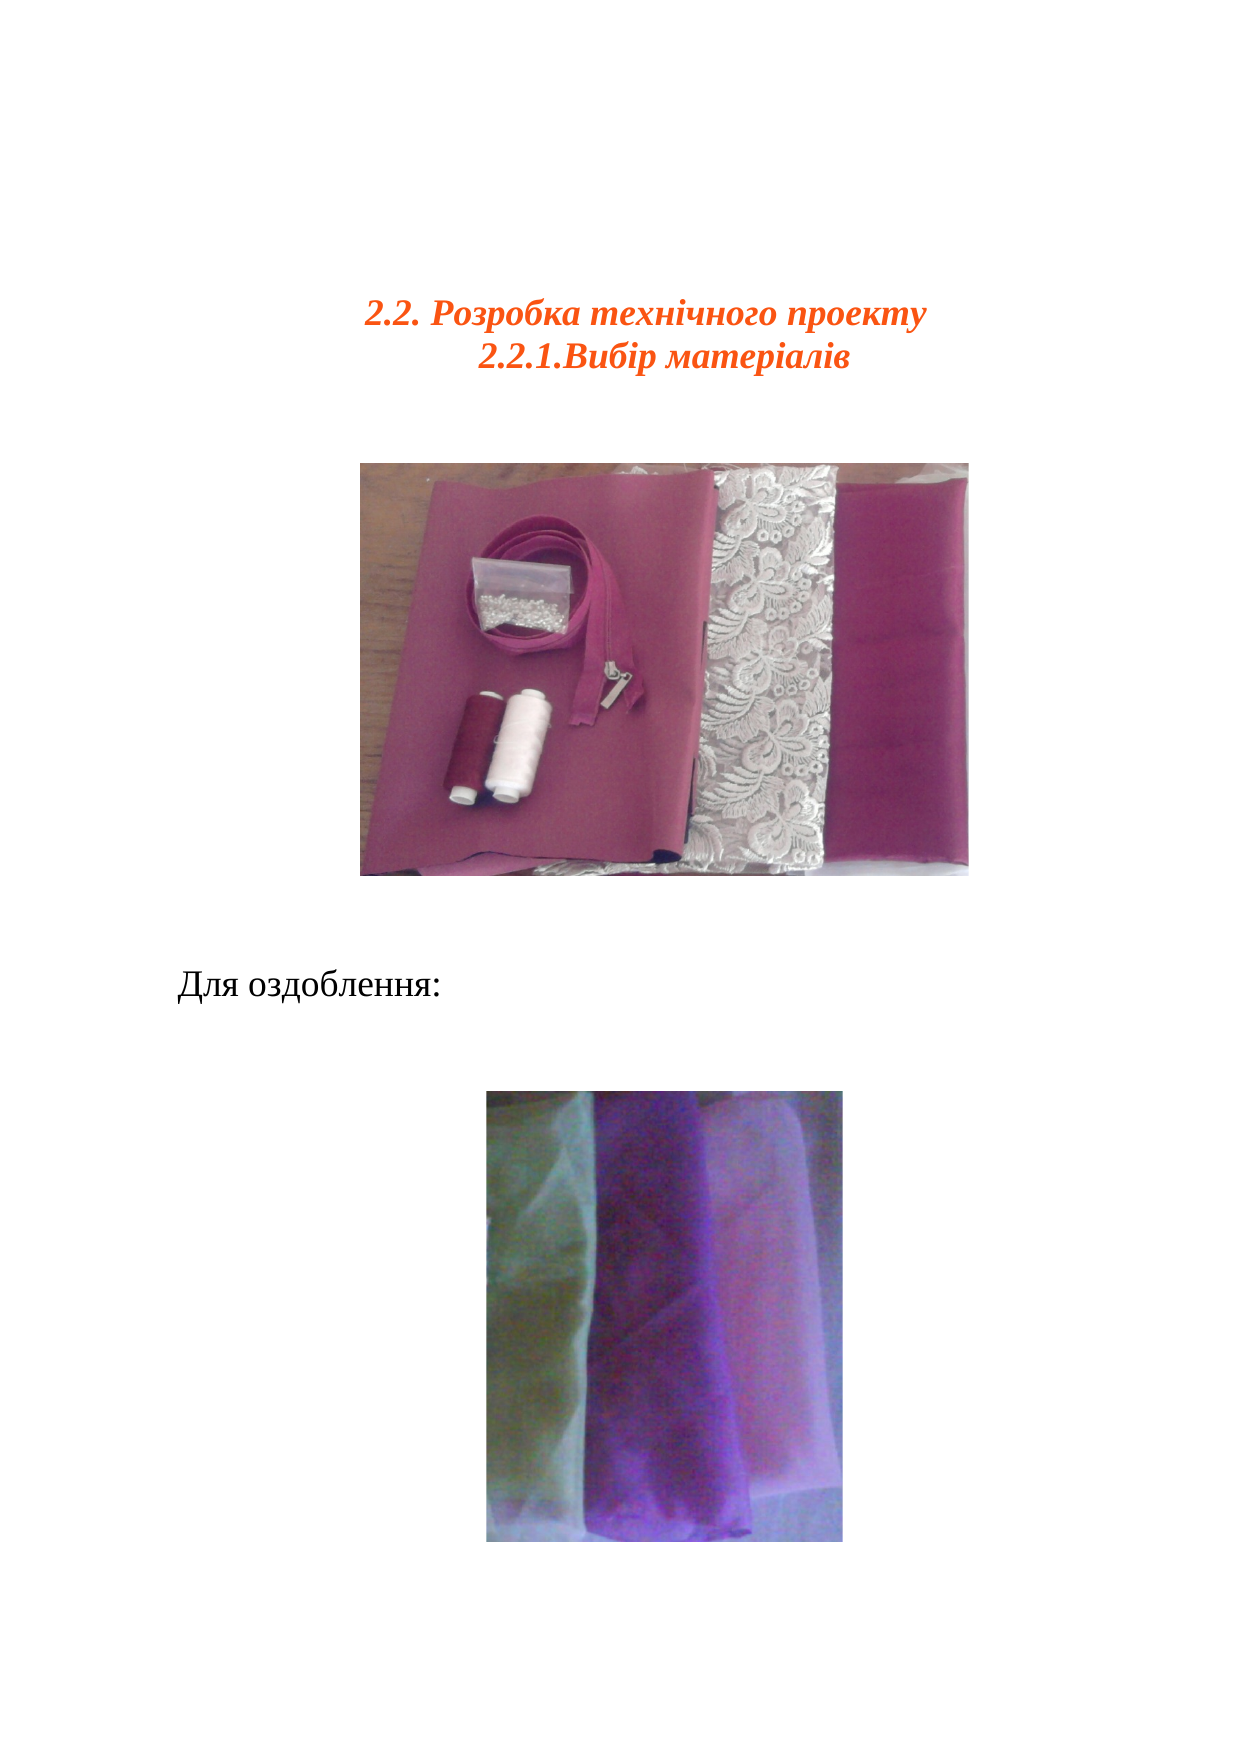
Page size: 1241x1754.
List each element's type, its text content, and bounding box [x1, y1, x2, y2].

text Для оздоблення: [177, 962, 1152, 1005]
picture [360, 463, 969, 876]
text 2.2.1.Вибір матеріалів [177, 334, 1152, 377]
picture [486, 1091, 843, 1542]
text 2.2. Розробка технічного проекту [177, 291, 1152, 334]
